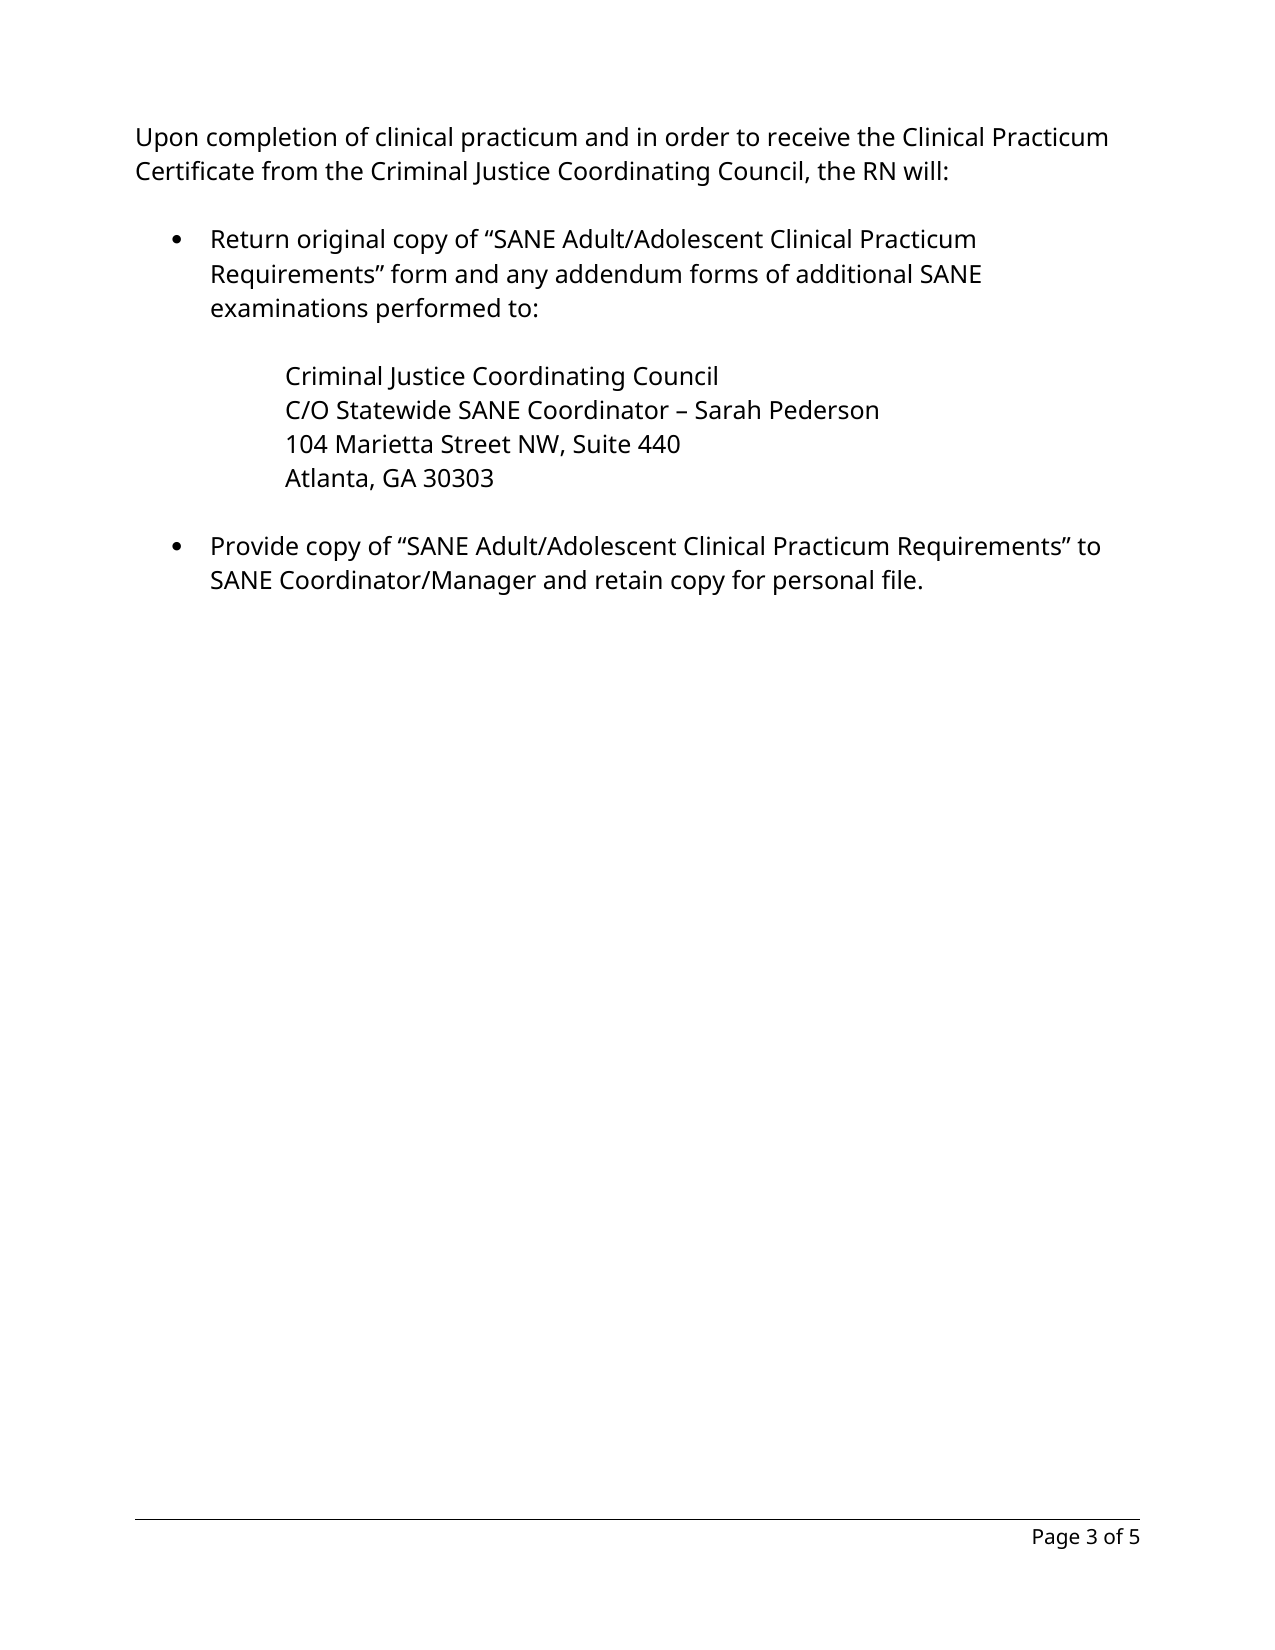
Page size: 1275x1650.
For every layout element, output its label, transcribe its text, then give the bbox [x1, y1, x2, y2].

text C/O Statewide SANE Coordinator – Sarah Pederson [210, 392, 1140, 427]
list Return original copy of “SANE Adult/Adolescent Clinical Practicum Requirements” form and any addendum forms of additional SANE examinations performed to: [172, 222, 1140, 324]
text Atlanta, GA 30303 [210, 461, 1140, 495]
text Criminal Justice Coordinating Council [210, 358, 1140, 392]
text Upon completion of clinical practicum and in order to receive the Clinical Practicum Certificate from the Criminal Justice Coordinating Council, the RN will: [135, 120, 1140, 188]
text 104 Marietta Street NW, Suite 440 [210, 427, 1140, 461]
list Provide copy of “SANE Adult/Adolescent Clinical Practicum Requirements” to SANE Coordinator/Manager and retain copy for personal file. [172, 529, 1140, 597]
